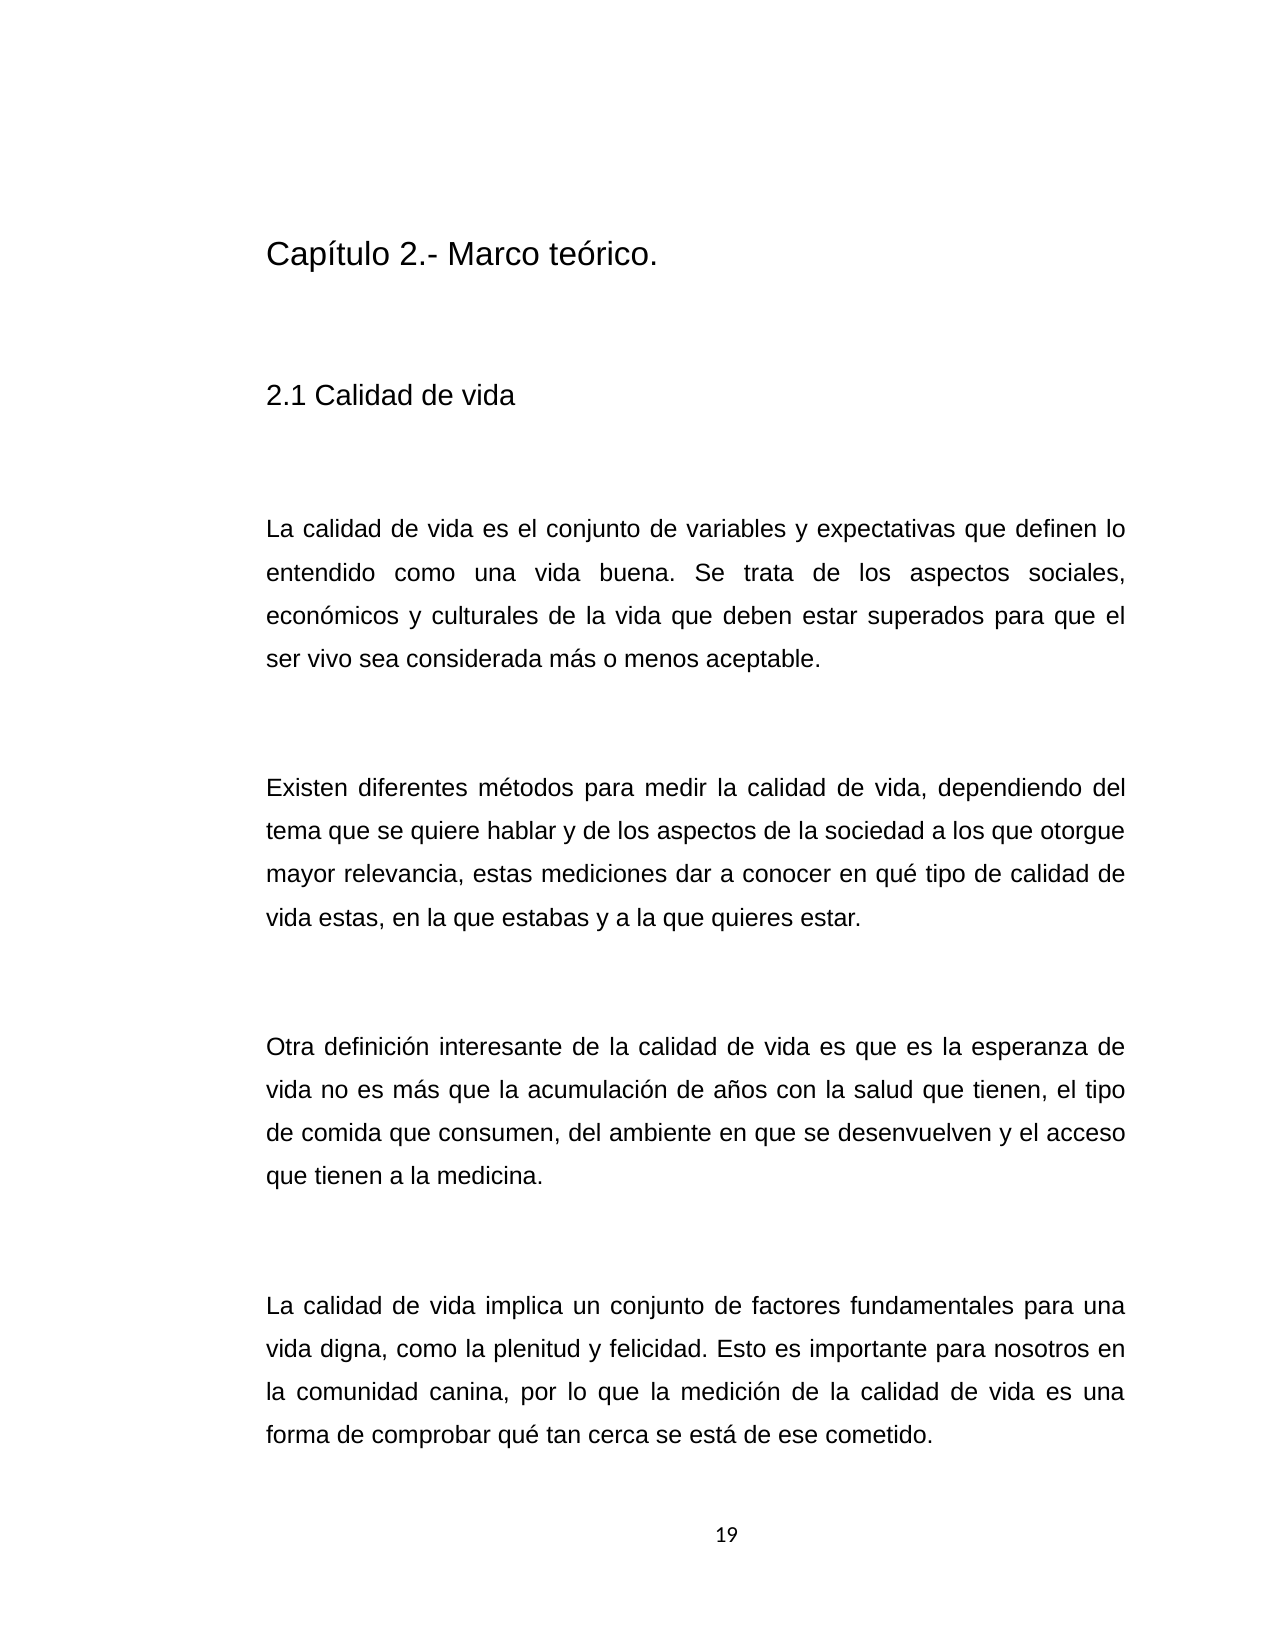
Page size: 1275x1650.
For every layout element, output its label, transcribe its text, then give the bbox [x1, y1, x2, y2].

text La calidad de vida implica un conjunto de factores fundamentales para una vida digna, como la plenitud y felicidad. Esto es importante para nosotros en la comunidad canina, por lo que la medición de la calidad de vida es una forma de comprobar qué tan cerca se está de ese cometido. [266, 1291, 1127, 1449]
text Otra definición interesante de la calidad de vida es que es la esperanza de vida no es más que la acumulación de años con la salud que tienen, el tipo de comida que consumen, del ambiente en que se desenvuelven y el acceso que tienen a la medicina. [266, 1032, 1127, 1190]
text Existen diferentes métodos para medir la calidad de vida, dependiendo del tema que se quiere hablar y de los aspectos de la sociedad a los que otorgue mayor relevancia, estas mediciones dar a conocer en qué tipo de calidad de vida estas, en la que estabas y a la que quieres estar. [266, 773, 1127, 931]
subtitle 2.1 Calidad de vida [266, 378, 1127, 411]
text La calidad de vida es el conjunto de variables y expectativas que definen lo entendido como una vida buena. Se trata de los aspectos sociales, económicos y culturales de la vida que deben estar superados para que el ser vivo sea considerada más o menos aceptable. [266, 514, 1127, 672]
subtitle Capítulo 2.- Marco teórico. [266, 234, 1127, 272]
